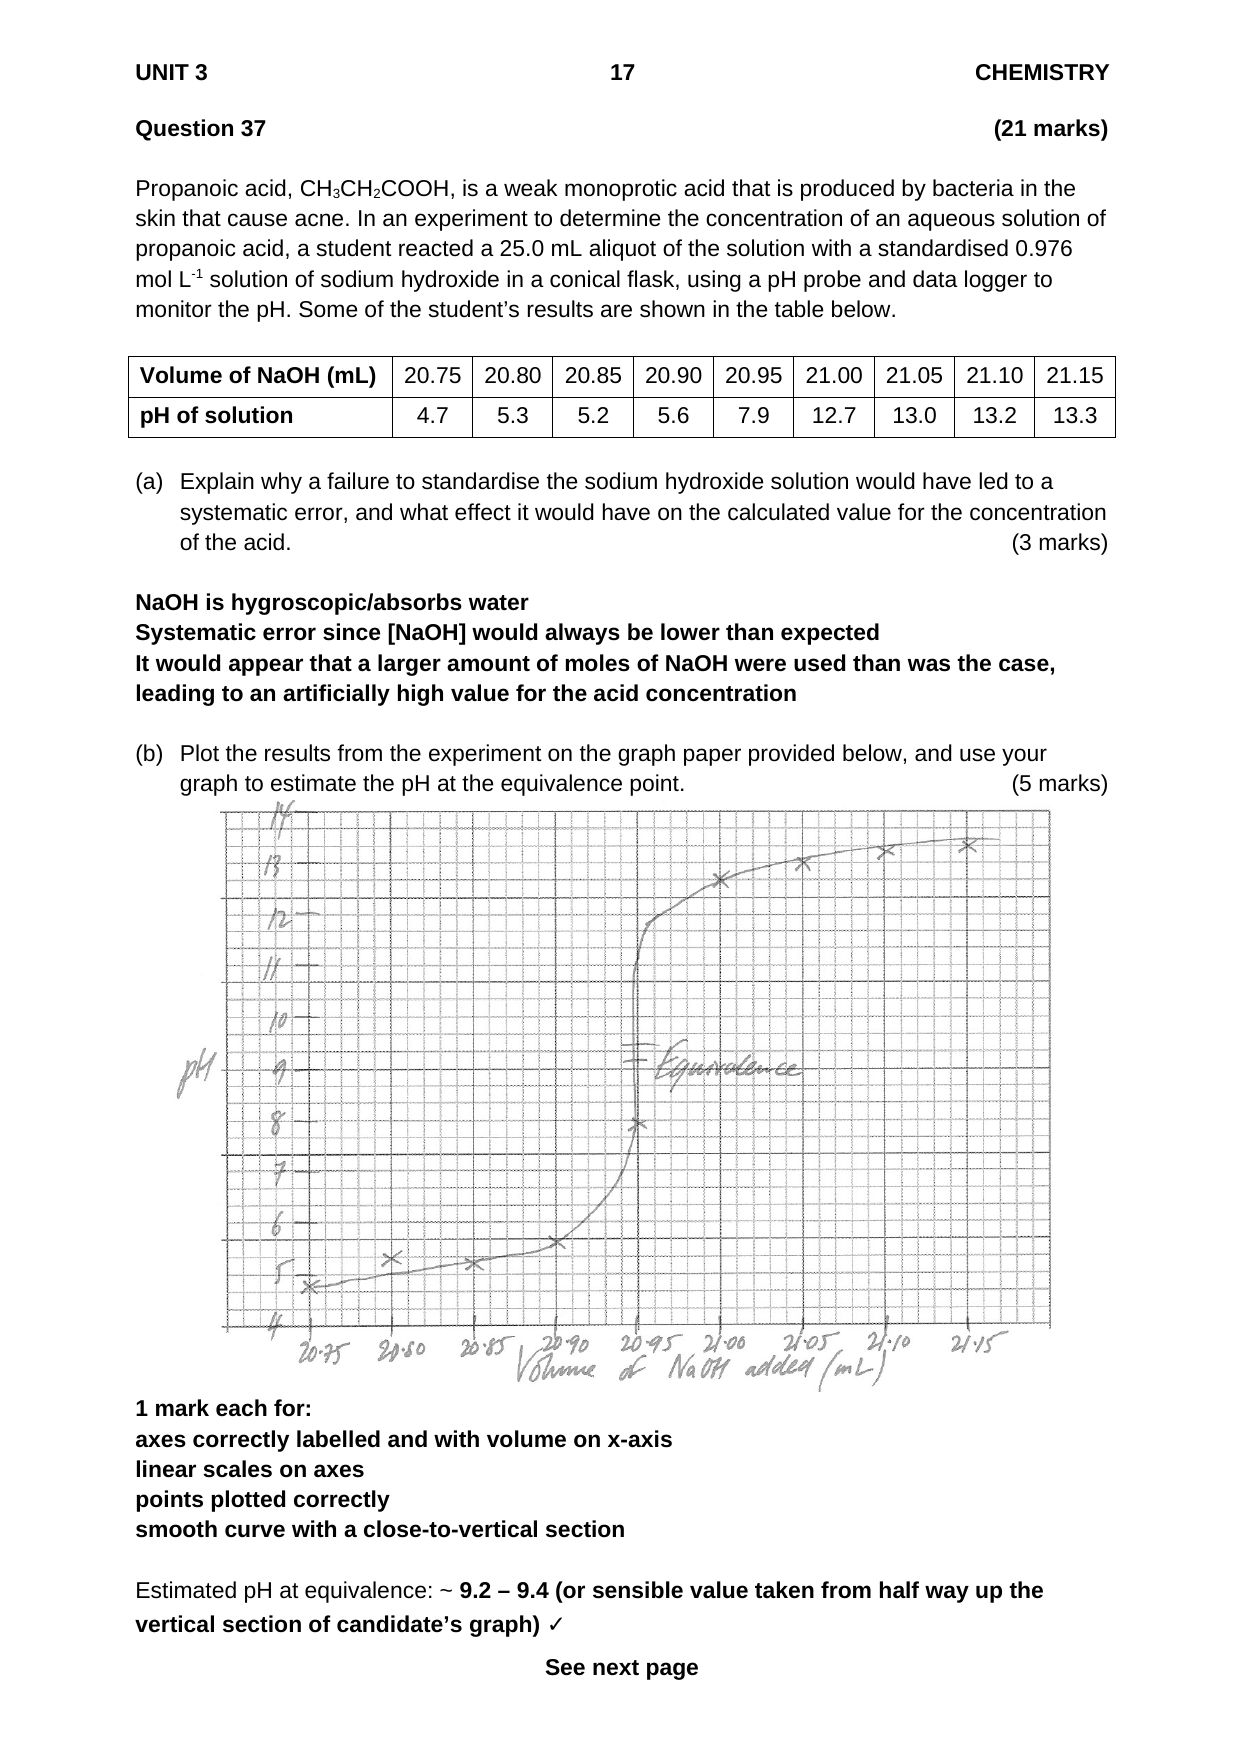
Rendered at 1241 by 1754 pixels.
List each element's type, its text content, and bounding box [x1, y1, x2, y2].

list Explain why a failure to standardise the sodium hydroxide solution would have led to a systematic error, and what effect it would have on the calculated value for the concentration of the acid. (3 marks) [135, 468, 1108, 555]
table_header 20.90 [634, 357, 713, 397]
text Estimated pH at equivalence: ~ 9.2 – 9.4 (or sensible value taken from half way up the vertical section of candidate’s graph) ✓ [135, 1577, 1108, 1639]
table_header 21.10 [955, 357, 1034, 397]
table_cell 5.3 [473, 398, 552, 437]
text 1 mark each for: [135, 1395, 1108, 1422]
text linear scales on axes [135, 1456, 1108, 1482]
table_cell 7.9 [714, 398, 793, 437]
text Question 37 (21 marks) [135, 114, 1108, 141]
text points plotted correctly [135, 1486, 1108, 1512]
text It would appear that a larger amount of moles of NaOH were used than was the case, leading to an artificially high value for the acid concentration [135, 649, 1108, 706]
text Systematic error since [NaOH] would always be lower than expected [135, 619, 1108, 646]
table_cell 5.2 [553, 398, 633, 437]
table_cell 5.6 [634, 398, 713, 437]
text Propanoic acid, CH3CH2COOH, is a weak monoprotic acid that is produced by bacteria in the skin that cause acne. In an experiment to determine the concentration of an aqueous solution of propanoic acid, a student reacted a 25.0 mL aliquot of the solution with a standardised 0.976 mol L-1 solution of sodium hydroxide in a conical flask, using a pH probe and data logger to monitor the pH. Some of the student’s results are shown in the table below. [135, 175, 1108, 322]
table_cell 12.7 [794, 398, 874, 437]
table_header 20.85 [553, 357, 633, 397]
table_header 20.75 [393, 357, 472, 397]
table_header 21.05 [875, 357, 954, 397]
table_cell pH of solution [129, 398, 392, 437]
table_header 21.15 [1035, 357, 1115, 397]
table_cell 13.3 [1035, 398, 1115, 437]
text smooth curve with a close-to-vertical section [135, 1516, 1108, 1543]
table_cell 13.0 [875, 398, 954, 437]
table_cell 4.7 [393, 398, 472, 437]
table_cell 13.2 [955, 398, 1034, 437]
table_header 21.00 [794, 357, 874, 397]
table_header 20.95 [714, 357, 793, 397]
picture [173, 800, 1071, 1392]
list Plot the results from the experiment on the graph paper provided below, and use your graph to estimate the pH at the equivalence point. (5 marks) [135, 740, 1108, 797]
table_header Volume of NaOH (mL) [129, 357, 392, 397]
text NaOH is hygroscopic/absorbs water [135, 589, 1108, 616]
text axes correctly labelled and with volume on x-axis [135, 1426, 1108, 1452]
table_header 20.80 [473, 357, 552, 397]
